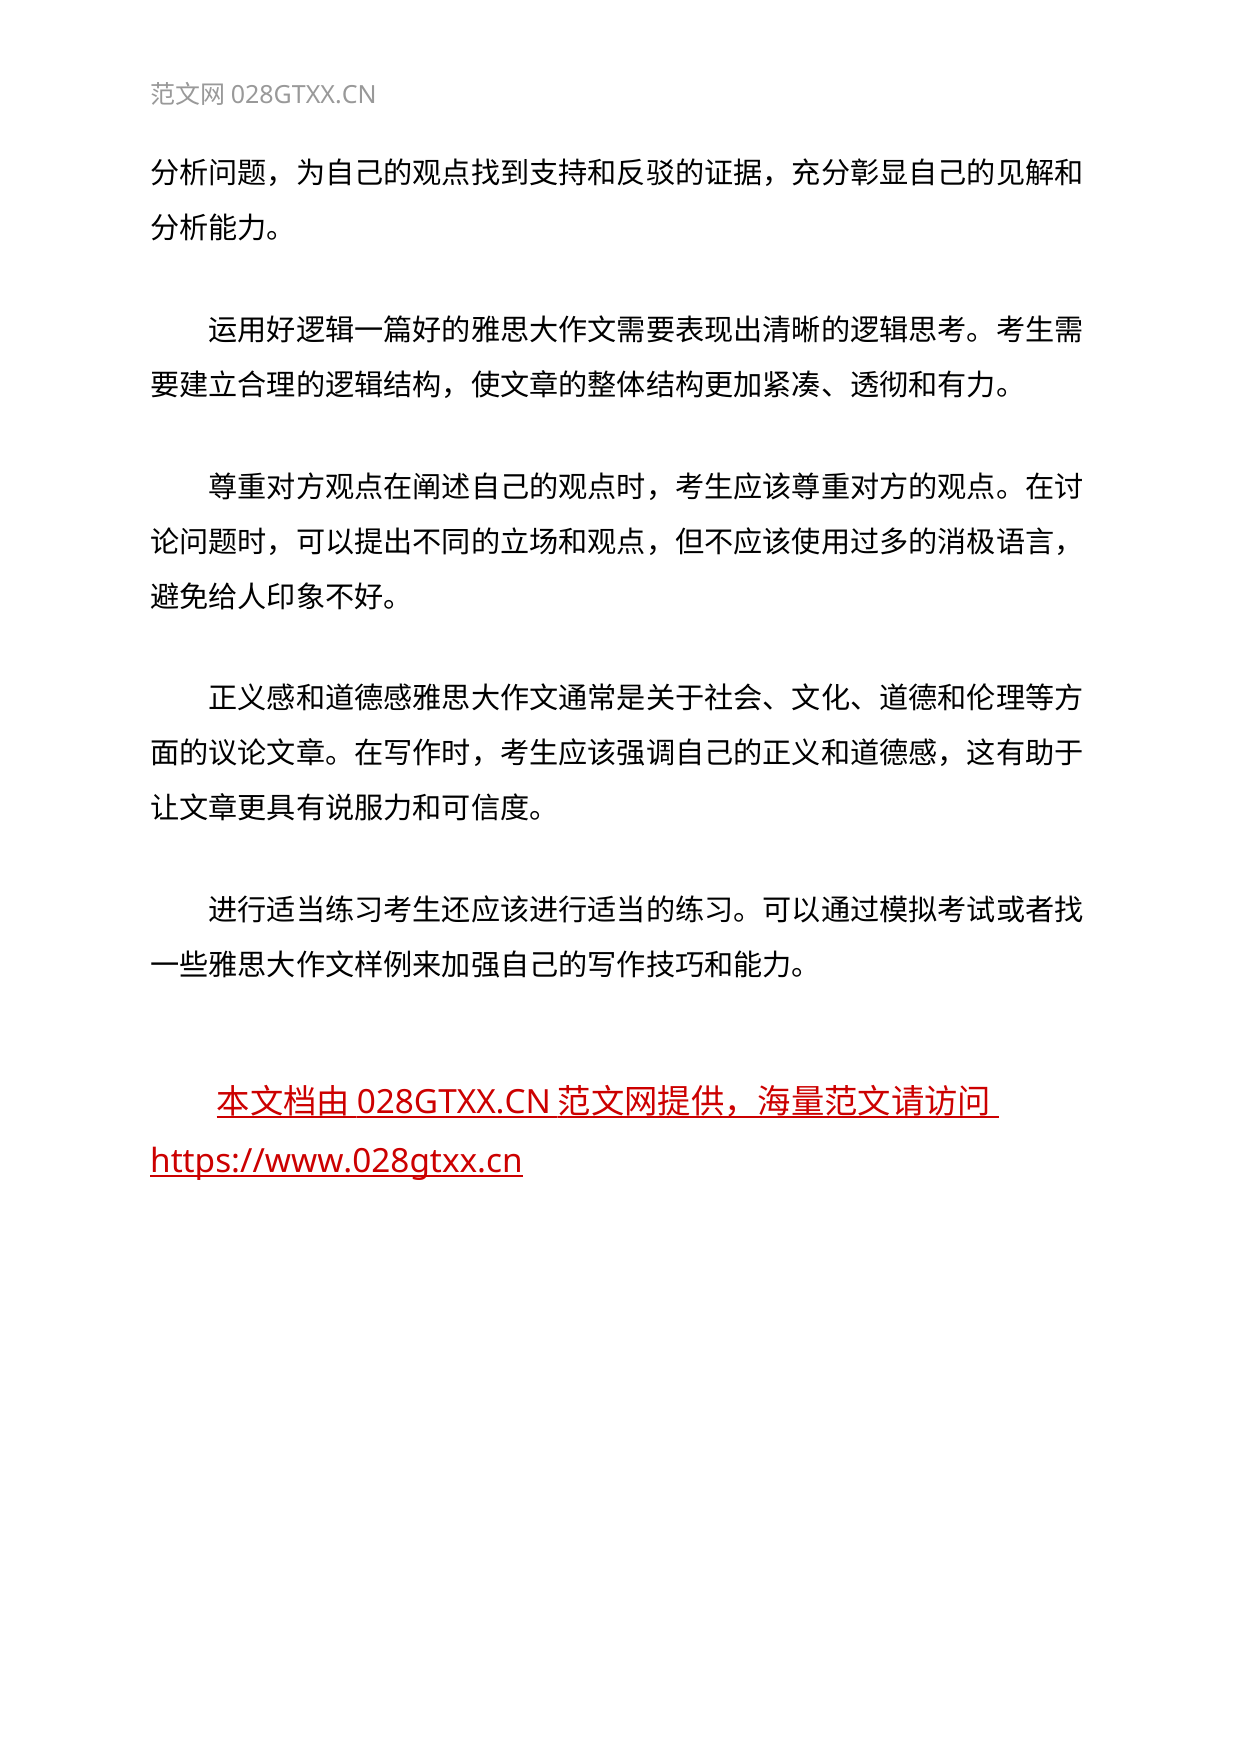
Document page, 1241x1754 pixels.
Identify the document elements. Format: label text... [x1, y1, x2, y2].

text 正义感和道德感雅思大作文通常是关于社会、文化、道德和伦理等方面的议论文章。在写作时，考生应该强调自己的正义和道德感，这有助于让文章更具有说服力和可信度。 [150, 675, 1090, 827]
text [150, 150, 1090, 247]
text 尊重对方观点在阐述自己的观点时，考生应该尊重对方的观点。在讨论问题时，可以提出不同的立场和观点，但不应该使用过多的消极语言，避免给人印象不好。 [150, 463, 1090, 615]
text 运用好逻辑一篇好的雅思大作文需要表现出清晰的逻辑思考。考生需要建立合理的逻辑结构，使文章的整体结构更加紧凑、透彻和有力。 [150, 307, 1090, 404]
text 本文档由028GTXX.CN范文网提供，海量范文请访问 https://www.028gtxx.cn [150, 1074, 1090, 1182]
text 进行适当练习考生还应该进行适当的练习。可以通过模拟考试或者找一些雅思大作文样例来加强自己的写作技巧和能力。 [150, 886, 1090, 984]
